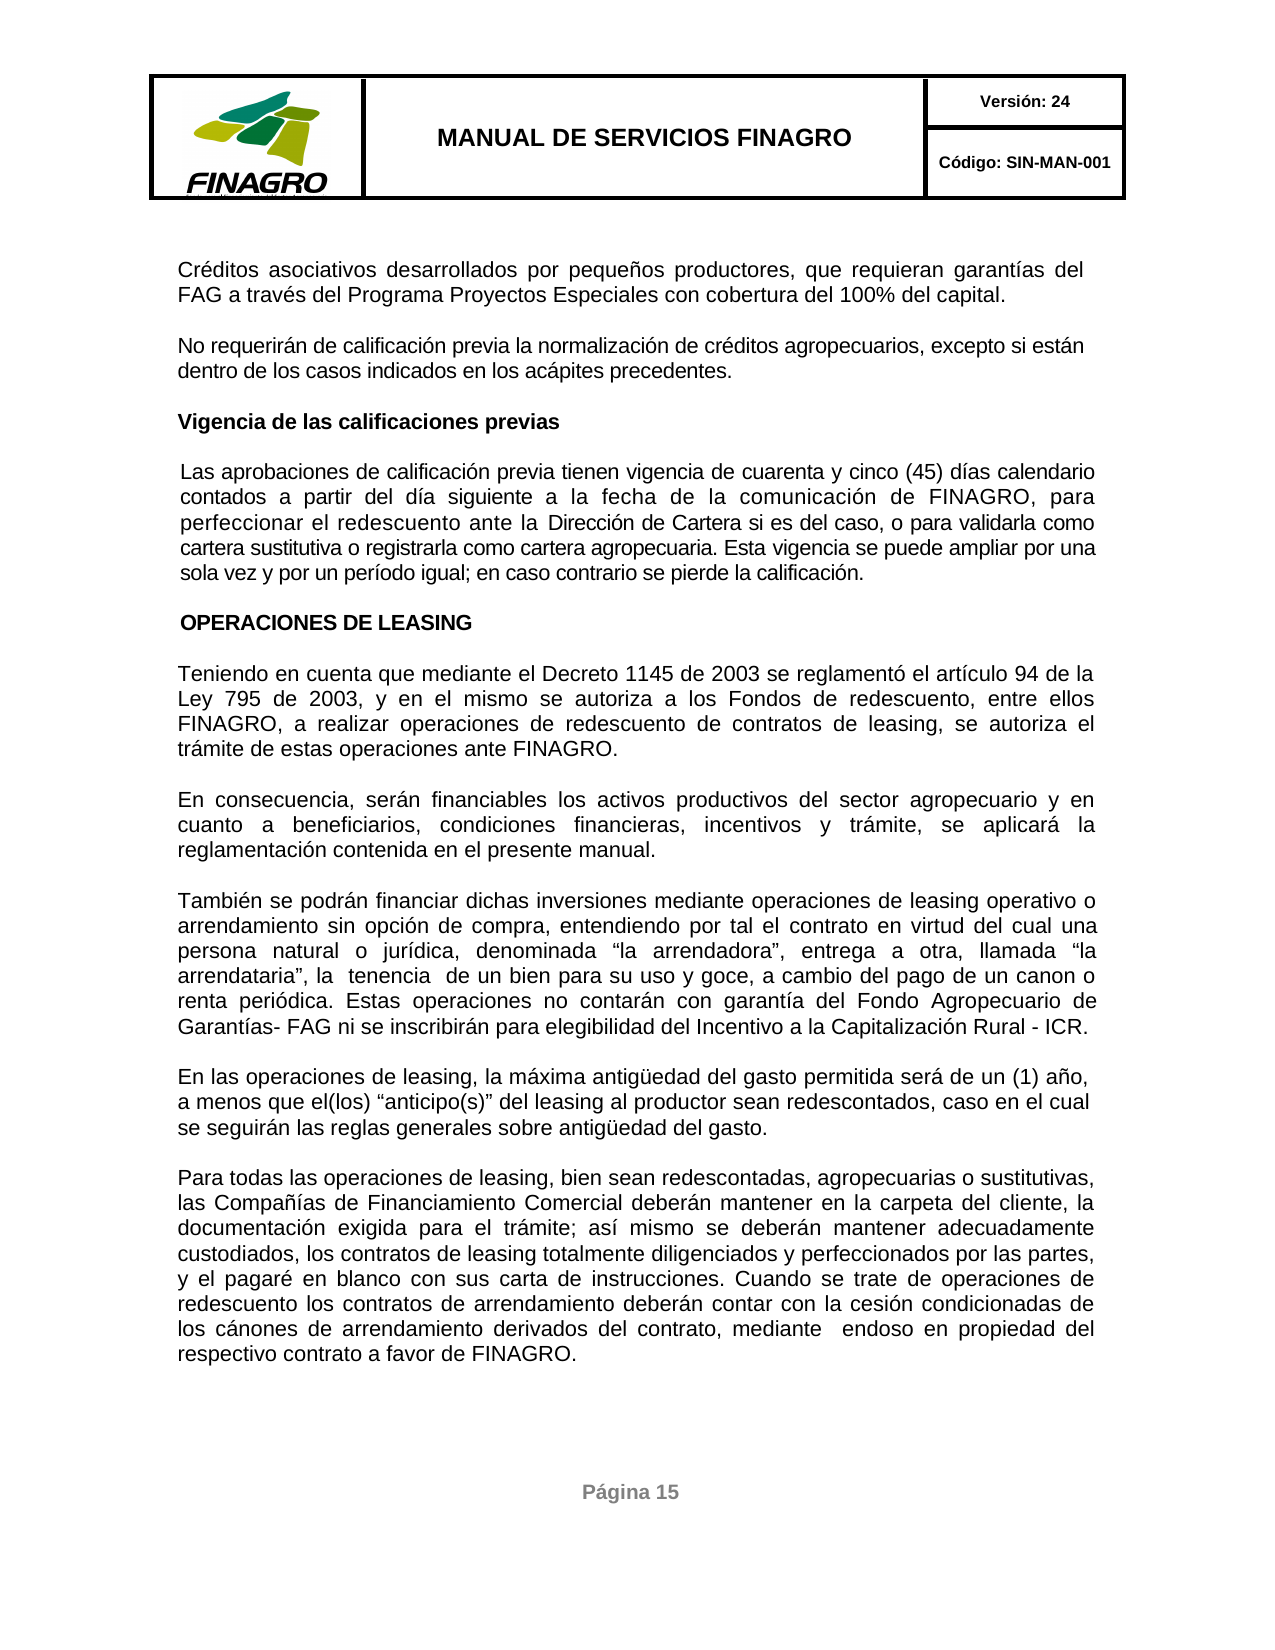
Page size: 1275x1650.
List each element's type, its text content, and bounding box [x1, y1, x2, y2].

text Créditos asociativos desarrollados por pequeños productores, que requieran garantías del FAG a través del Programa Proyectos Especiales con cobertura del 100% del capital. [177, 258, 1085, 308]
text OPERACIONES DE LEASING [180, 610, 1096, 636]
text En consecuencia, serán financiables los activos productivos del sector agropecuario y en cuanto a beneficiarios, condiciones financieras, incentivos y trámite, se aplicará la reglamentación contenida en el presente manual. [177, 787, 1096, 862]
text También se podrán financiar dichas inversiones mediante operaciones de leasing operativo o arrendamiento sin opción de compra, entendiendo por tal el contrato en virtud del cual una persona natural o jurídica, denominada “la arrendadora”, entrega a otra, llamada “la arrendataria”, la tenencia de un bien para su uso y goce, a cambio del pago de un canon o renta periódica. Estas operaciones no contarán con garantía del Fondo Agropecuario de Garantías- FAG ni se inscribirán para elegibilidad del Incentivo a la Capitalización Rural - ICR. [177, 888, 1098, 1039]
text En las operaciones de leasing, la máxima antigüedad del gasto permitida será de un (1) año, a menos que el(los) “anticipo(s)” del leasing al productor sean redescontados, caso en el cual se seguirán las reglas generales sobre antigüedad del gasto. [177, 1064, 1091, 1140]
text Vigencia de las calificaciones previas [177, 409, 1098, 434]
text Las aprobaciones de calificación previa tienen vigencia de cuarenta y cinco (45) días calendario contados a partir del día siguiente a la fecha de la comunicación de FINAGRO, para perfeccionar el redescuento ante de Cartera si es del caso, o para validarla como cartera sustitutiva o registrarla como cartera agropecuaria. Esta vigencia se puede ampliar por una sola vez y por un período igual; en caso contrario se pierde la calificación. [180, 459, 1096, 585]
text No requerirán de calificación previa la normalización de créditos agropecuarios, excepto si están dentro de los casos indicados en los acápites precedentes. [177, 333, 1085, 383]
text Para todas las operaciones de leasing, bien sean redescontadas, agropecuarias o sustitutivas, las Compañías de Financiamiento Comercial deberán mantener en la carpeta del cliente, la documentación exigida para el trámite; así mismo se deberán mantener adecuadamente custodiados, los contratos de leasing totalmente diligenciados y perfeccionados por las partes, y el pagaré en blanco con sus carta de instrucciones. Cuando se trate de operaciones de redescuento los contratos de arrendamiento deberán contar con la cesión condicionadas de los cánones de arrendamiento derivados del contrato, mediante endoso en propiedad del respectivo contrato a favor de FINAGRO. [177, 1165, 1096, 1367]
text Teniendo en cuenta que mediante el Decreto 1145 de 2003 se reglamentó el artículo 94 de 795 de 2003, y en el mismo se autoriza a los Fondos de redescuento, entre ellos FINAGRO, a realizar operaciones de redescuento de contratos de leasing, se autoriza el trámite de estas operaciones ante FINAGRO. [177, 661, 1096, 762]
